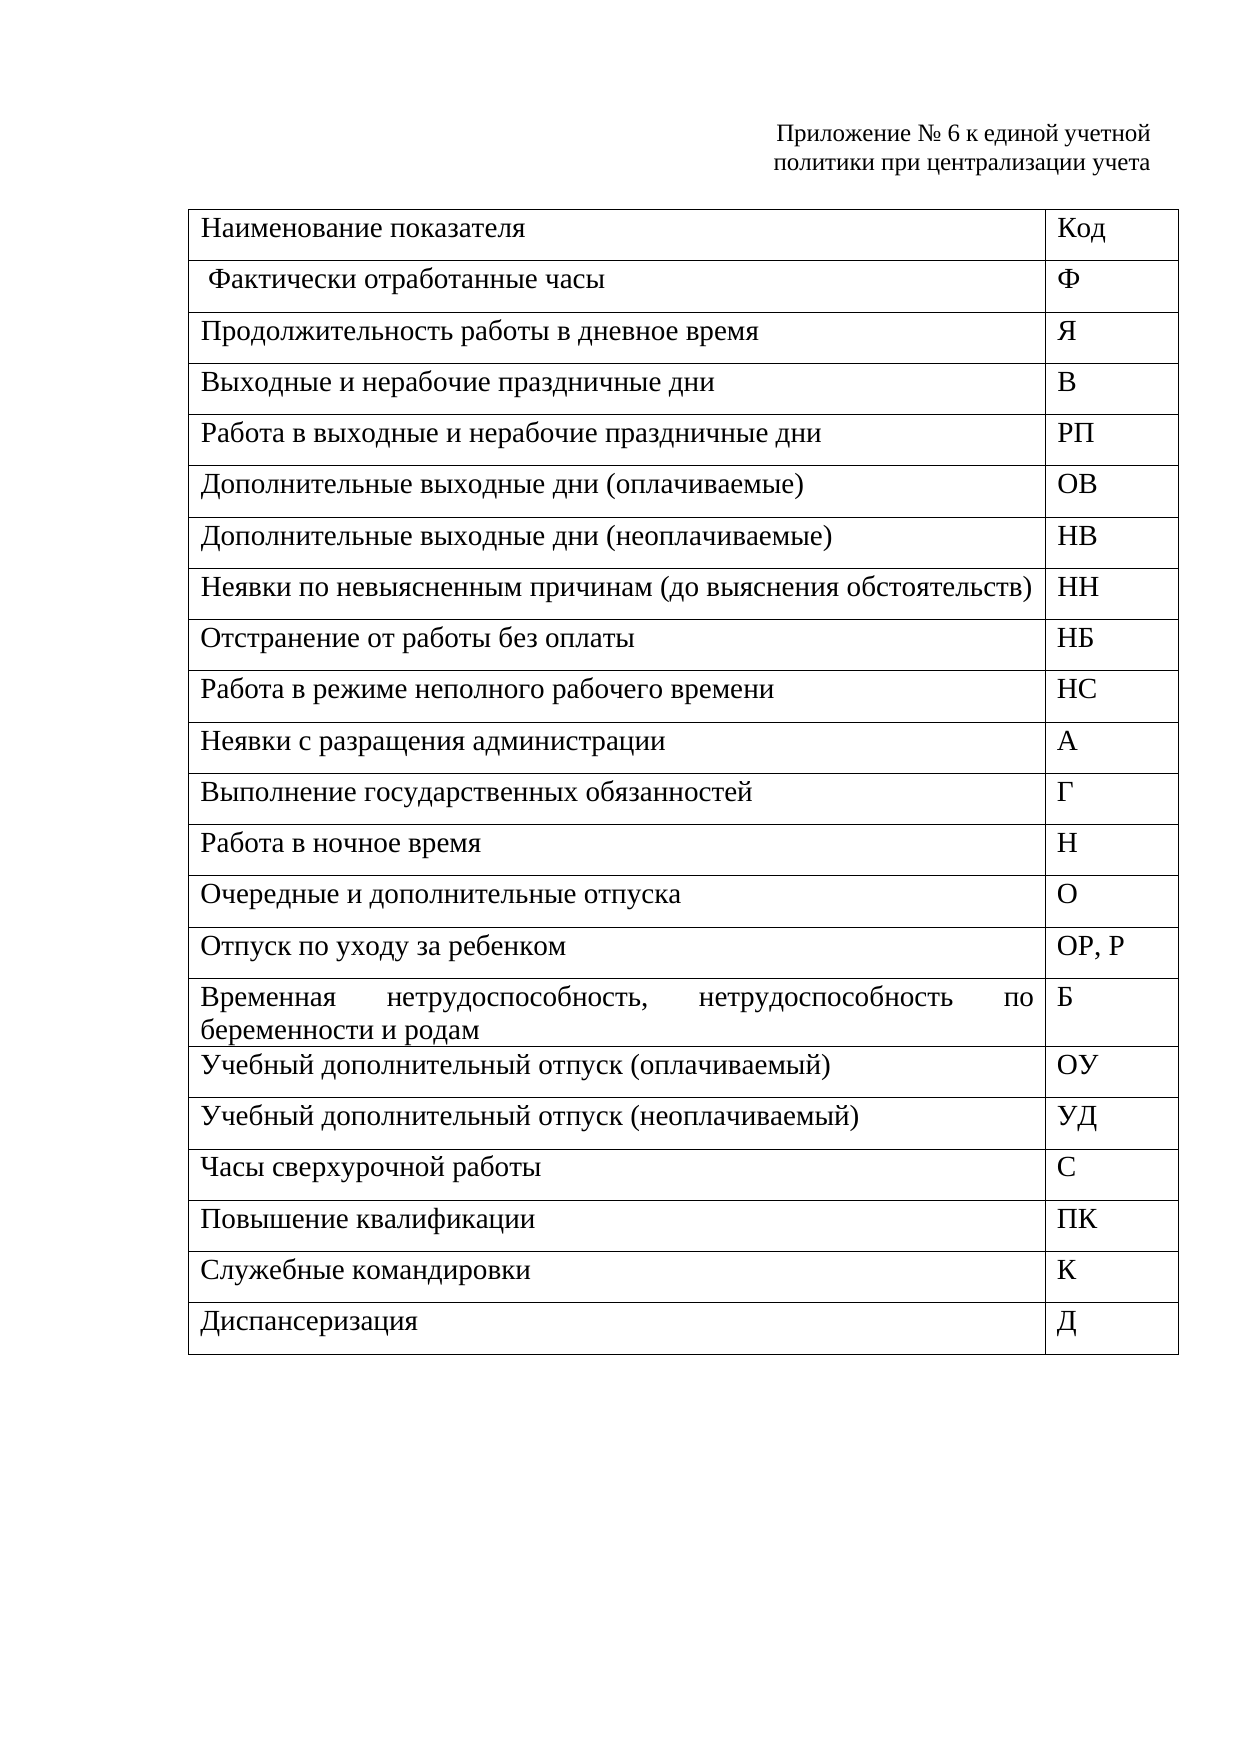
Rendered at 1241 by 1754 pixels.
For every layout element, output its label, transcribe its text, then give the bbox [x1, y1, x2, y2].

table_cell ОР, Р [1046, 928, 1178, 978]
table_cell Выполнение государственных обязанностей [189, 774, 1045, 824]
table_cell Фактически отработанные часы [189, 261, 1045, 312]
table_cell Учебный дополнительный отпуск (оплачиваемый) [189, 1047, 1045, 1097]
text политики при централизации учета [179, 147, 1150, 176]
table_cell Дополнительные выходные дни (неоплачиваемые) [189, 518, 1045, 568]
table_cell Выходные и нерабочие праздничные дни [189, 364, 1045, 414]
table_cell Неявки по невыясненным причинам (до выяснения обстоятельств) [189, 569, 1045, 619]
table_cell ОВ [1046, 466, 1178, 517]
table_header Код [1046, 210, 1178, 260]
table_cell Ф [1046, 261, 1178, 312]
table_cell В [1046, 364, 1178, 414]
table_cell Служебные командировки [189, 1252, 1045, 1302]
table_cell НС [1046, 671, 1178, 722]
table_cell ПК [1046, 1201, 1178, 1251]
table_cell К [1046, 1252, 1178, 1302]
table_cell Отстранение от работы без оплаты [189, 620, 1045, 670]
table_cell Часы сверхурочной работы [189, 1150, 1045, 1200]
table_cell Временная нетрудоспособность, нетрудоспособность по беременности и родам [189, 979, 1045, 1046]
table_cell Повышение квалификации [189, 1201, 1045, 1251]
table_cell А [1046, 723, 1178, 773]
table_cell С [1046, 1150, 1178, 1200]
table_cell О [1046, 876, 1178, 927]
table_cell РП [1046, 415, 1178, 465]
table_cell Г [1046, 774, 1178, 824]
table_cell УД [1046, 1098, 1178, 1148]
table_cell Б [1046, 979, 1178, 1046]
table_cell Н [1046, 825, 1178, 875]
table_cell Диспансеризация [189, 1303, 1045, 1353]
table_header Наименование показателя [189, 210, 1045, 260]
table_cell ОУ [1046, 1047, 1178, 1097]
table_cell Неявки с разращения администрации [189, 723, 1045, 773]
table_cell Дополнительные выходные дни (оплачиваемые) [189, 466, 1045, 517]
table_cell Очередные и дополнительные отпуска [189, 876, 1045, 927]
table_cell НН [1046, 569, 1178, 619]
table_cell Работа в ночное время [189, 825, 1045, 875]
table_cell Работа в выходные и нерабочие праздничные дни [189, 415, 1045, 465]
table_cell Я [1046, 313, 1178, 363]
table_cell Продолжительность работы в дневное время [189, 313, 1045, 363]
table_cell Отпуск по уходу за ребенком [189, 928, 1045, 978]
table_cell НВ [1046, 518, 1178, 568]
table_cell Учебный дополнительный отпуск (неоплачиваемый) [189, 1098, 1045, 1148]
table_cell НБ [1046, 620, 1178, 670]
text Приложение № 6 к единой учетной [179, 118, 1151, 147]
table_cell Работа в режиме неполного рабочего времени [189, 671, 1045, 722]
table_cell Д [1046, 1303, 1178, 1353]
